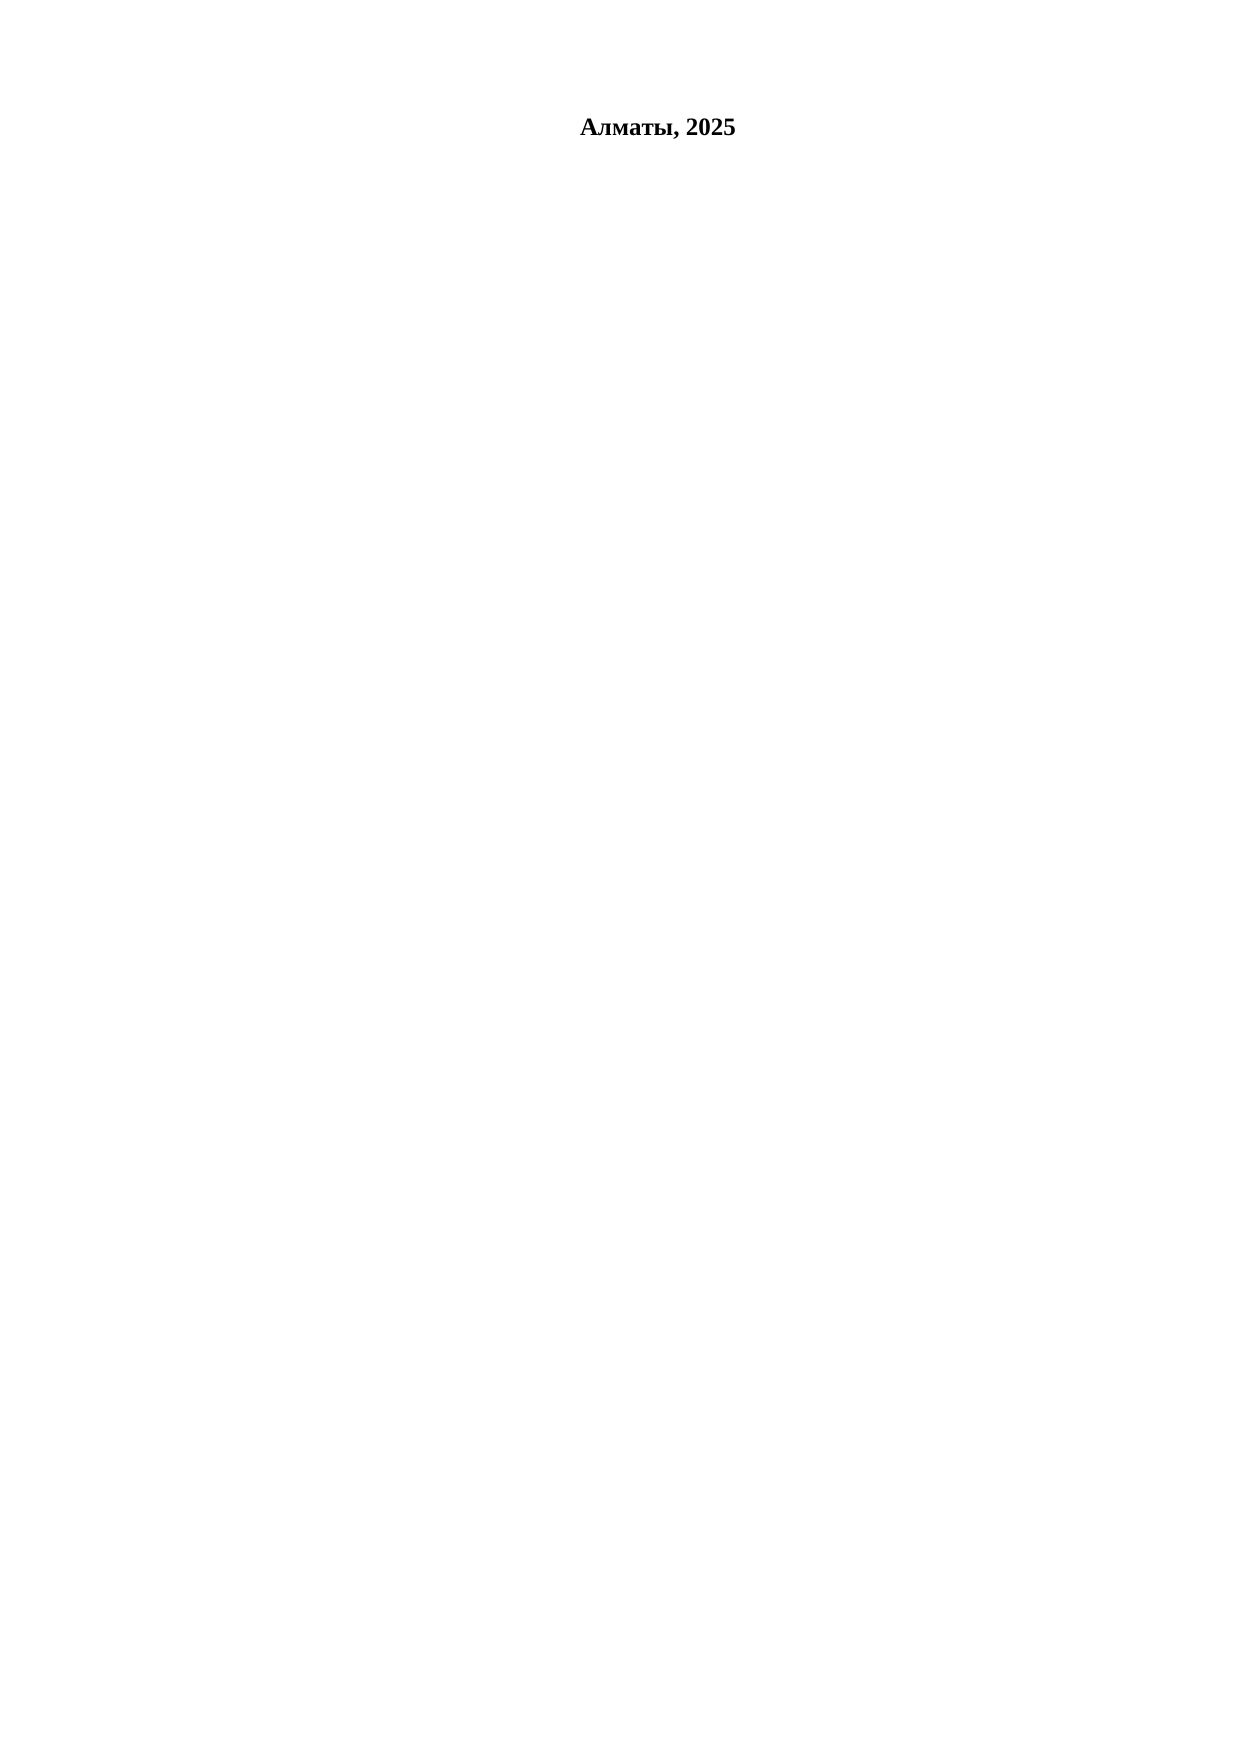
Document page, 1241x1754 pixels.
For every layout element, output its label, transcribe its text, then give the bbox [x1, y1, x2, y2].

text Алматы, 2025 [167, 112, 1148, 141]
